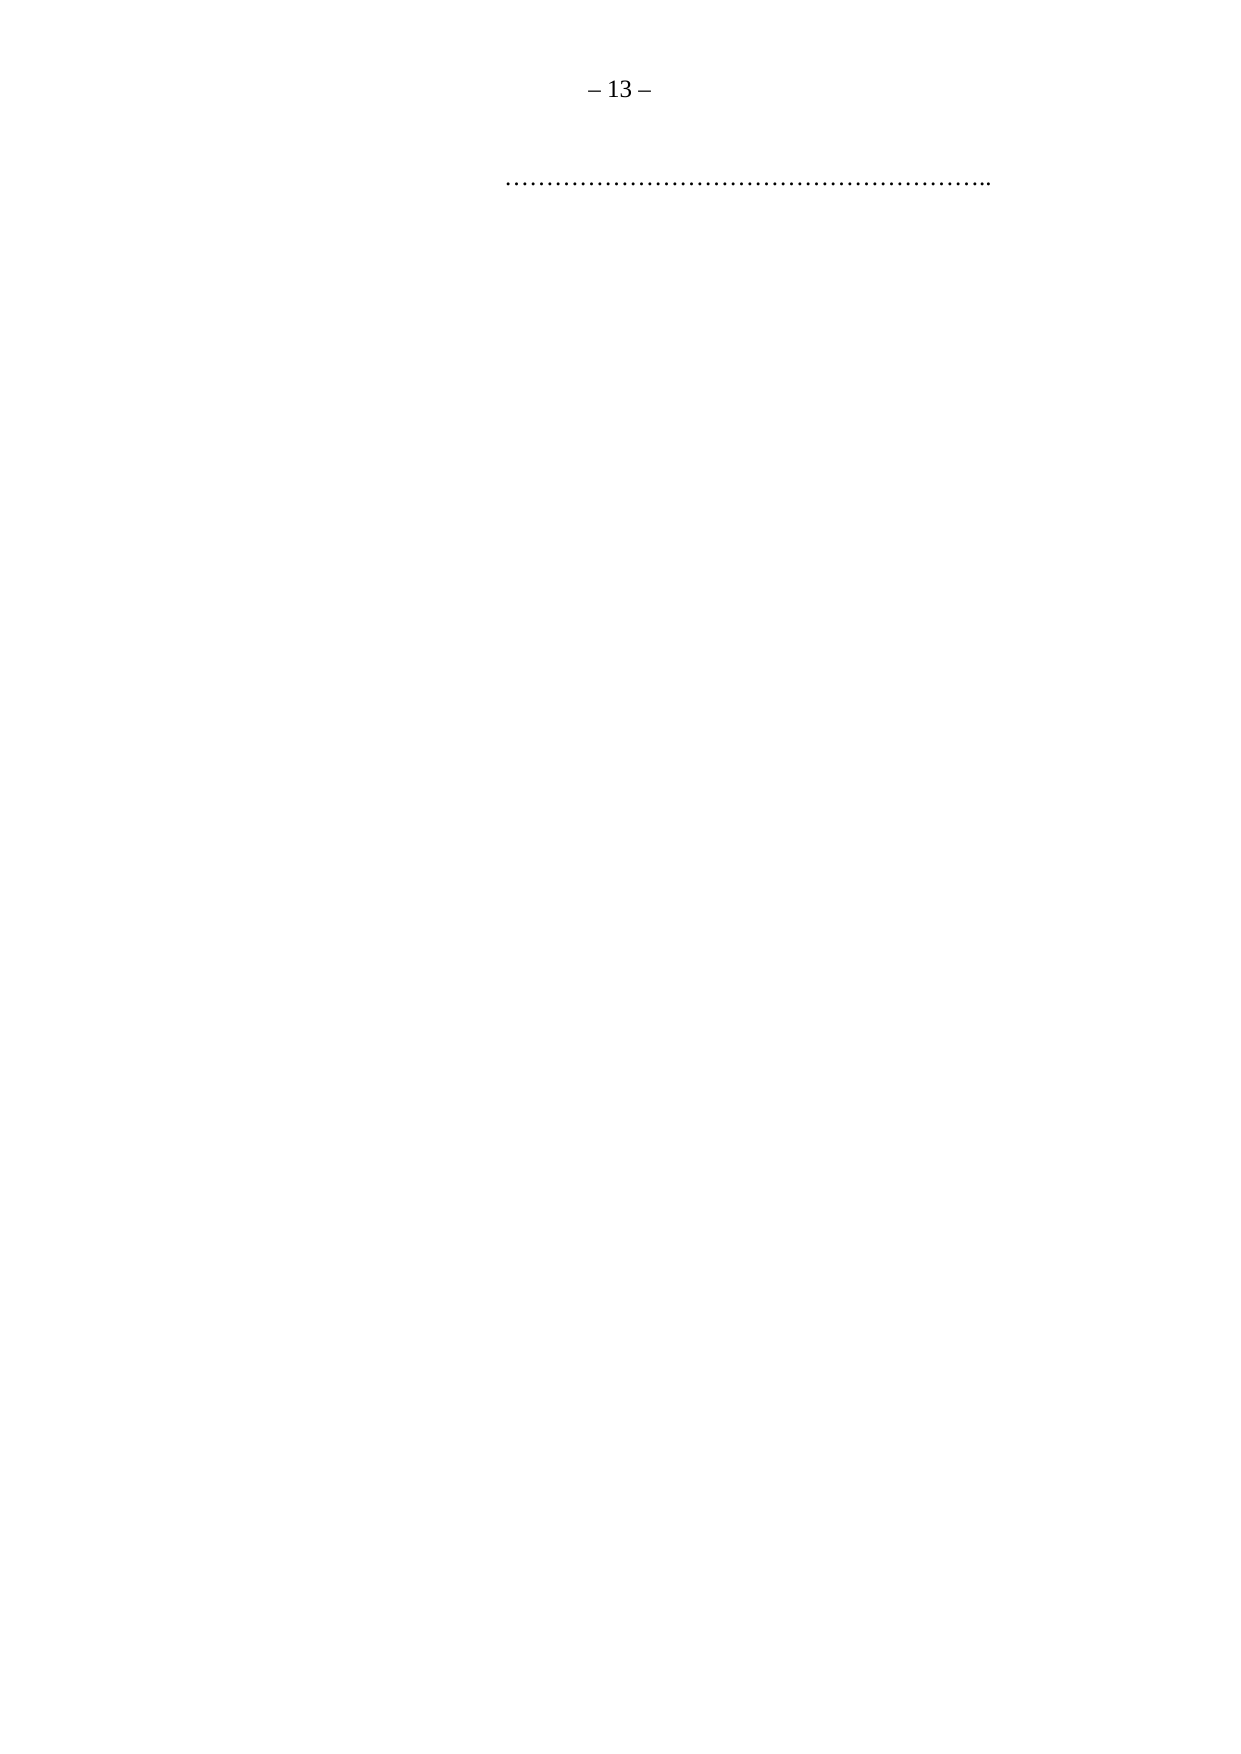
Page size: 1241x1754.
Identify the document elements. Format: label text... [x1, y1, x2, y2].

text ………………………………………………….. [148, 162, 1091, 191]
